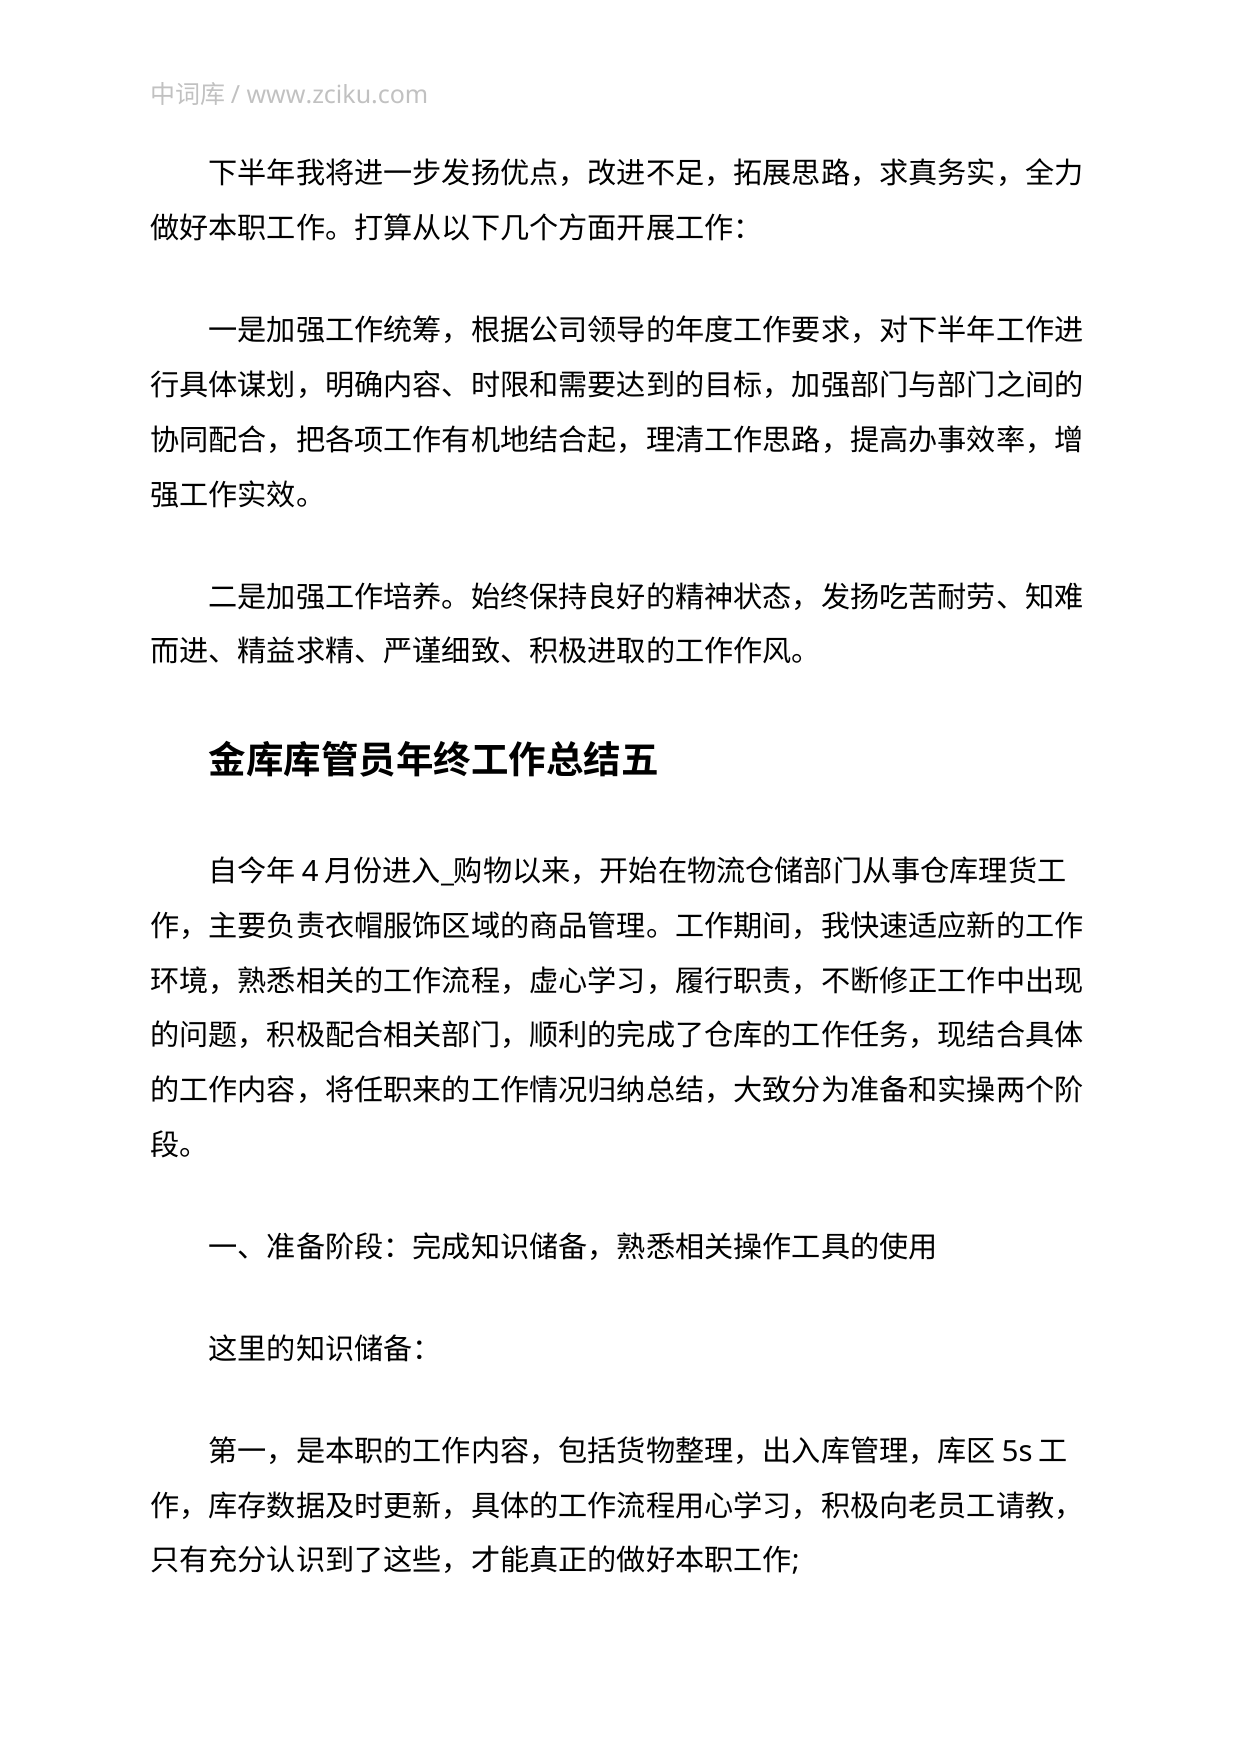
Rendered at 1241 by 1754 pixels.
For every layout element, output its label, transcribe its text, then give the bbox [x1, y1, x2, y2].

text 下半年我将进一步发扬优点，改进不足，拓展思路，求真务实，全力做好本职工作。打算从以下几个方面开展工作： [150, 150, 1090, 247]
text 一、准备阶段：完成知识储备，熟悉相关操作工具的使用 [150, 1223, 1090, 1266]
text 金库库管员年终工作总结五 [150, 730, 1090, 784]
text 这里的知识储备： [150, 1325, 1090, 1368]
text 一是加强工作统筹，根据公司领导的年度工作要求，对下半年工作进行具体谋划，明确内容、时限和需要达到的目标，加强部门与部门之间的协同配合，把各项工作有机地结合起，理清工作思路，提高办事效率，增强工作实效。 [150, 307, 1090, 514]
text 自今年4月份进入_购物以来，开始在物流仓储部门从事仓库理货工作，主要负责衣帽服饰区域的商品管理。工作期间，我快速适应新的工作环境，熟悉相关的工作流程，虚心学习，履行职责，不断修正工作中出现的问题，积极配合相关部门，顺利的完成了仓库的工作任务，现结合具体的工作内容，将任职来的工作情况归纳总结，大致分为准备和实操两个阶段。 [150, 847, 1090, 1164]
text 二是加强工作培养。始终保持良好的精神状态，发扬吃苦耐劳、知难而进、精益求精、严谨细致、积极进取的工作作风。 [150, 573, 1090, 670]
text 第一，是本职的工作内容，包括货物整理，出入库管理，库区5s工作，库存数据及时更新，具体的工作流程用心学习，积极向老员工请教，只有充分认识到了这些，才能真正的做好本职工作; [150, 1427, 1090, 1579]
